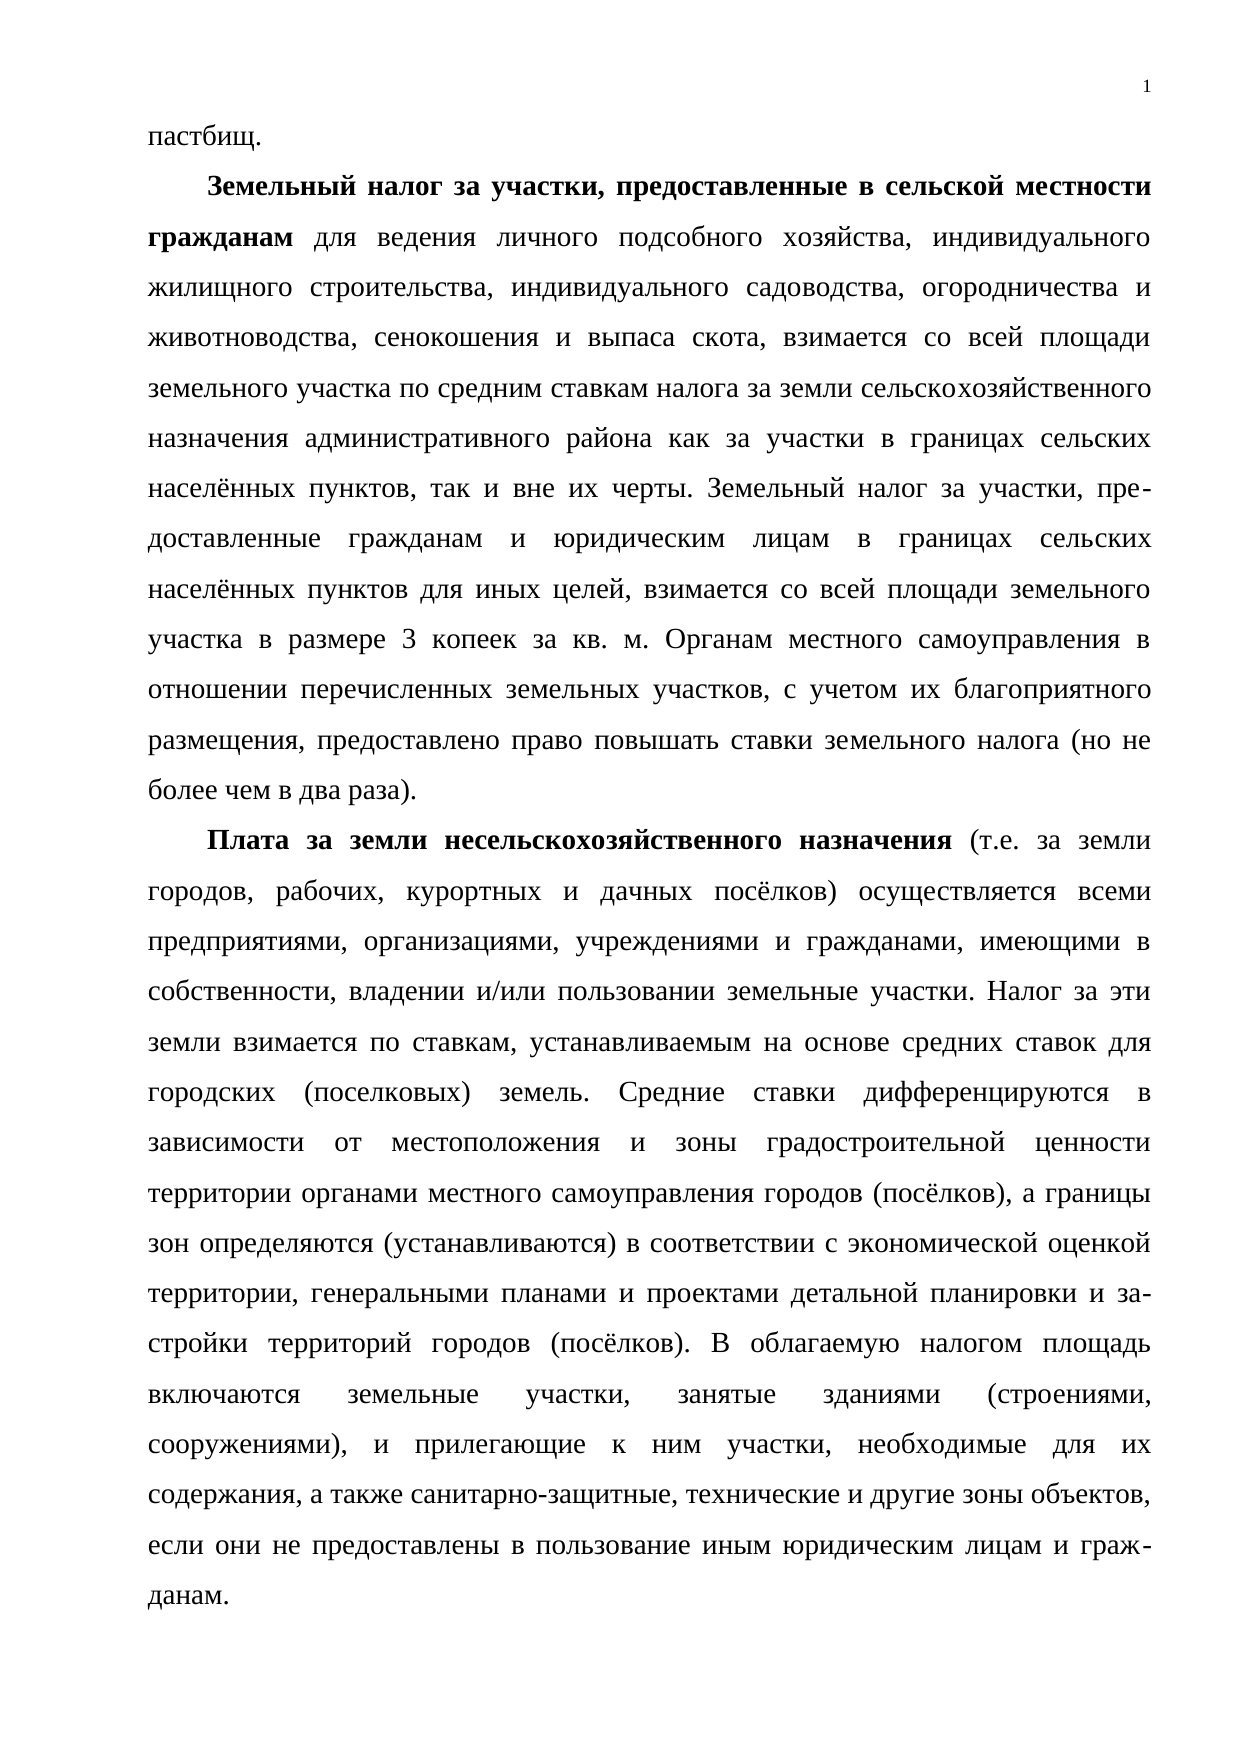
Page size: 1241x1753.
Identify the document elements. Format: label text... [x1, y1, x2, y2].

text Земельный налог за участки, предоставленные в сельской местности гражданам для ведения личного подсобного хозяйства, индивидуального жилищного строительства, индивидуального садоводства, огородничества и животноводства, сенокошения и выпаса скота, взимается со всей площади земельного участка по средним ставкам налога за земли сельскохозяйственного назначения административного района как за участки в границах сельских населённых пунктов, так и вне их черты. Земельный налог за участки, предоставленные гражданам и юридическим лицам в границах сельских населённых пунктов для иных целей, взимается со всей площади земельного участка в размере 3 копеек за кв. м. Органам местного самоуправления в отношении перечисленных земельных участков, с учетом их благоприятного размещения, предоставлено право повышать ставки земельного налога (но не более чем в два раза). [148, 168, 1152, 806]
text Плата за земли несельскохозяйственного назначения (т.е. за земли городов, рабочих, курортных и дачных посёлков) осуществляется всеми предприятиями, организациями, учреждениями и гражданами, имеющими в собственности, владении и/или пользовании земельные участки. Налог за эти земли взимается по ставкам, устанавливаемым на основе средних ставок для городских (поселковых) земель. Средние ставки дифференцируются в зависимости от местоположения и зоны градостроительной ценности территории органами местного самоуправления городов (посёлков), а границы зон определяются (устанавливаются) в соответствии с экономической оценкой территории, генеральными планами и проектами детальной планировки и застройки территорий городов (посёлков). В облагаемую налогом площадь включаются земельные участки, занятые зданиями (строениями, сооружениями), и прилегающие к ним участки, необходимые для их содержания, а также санитарно-защитные, технические и другие зоны объектов, если они не предоставлены в пользование иным юридическим лицам и гражданам. [148, 822, 1152, 1611]
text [148, 118, 1152, 152]
